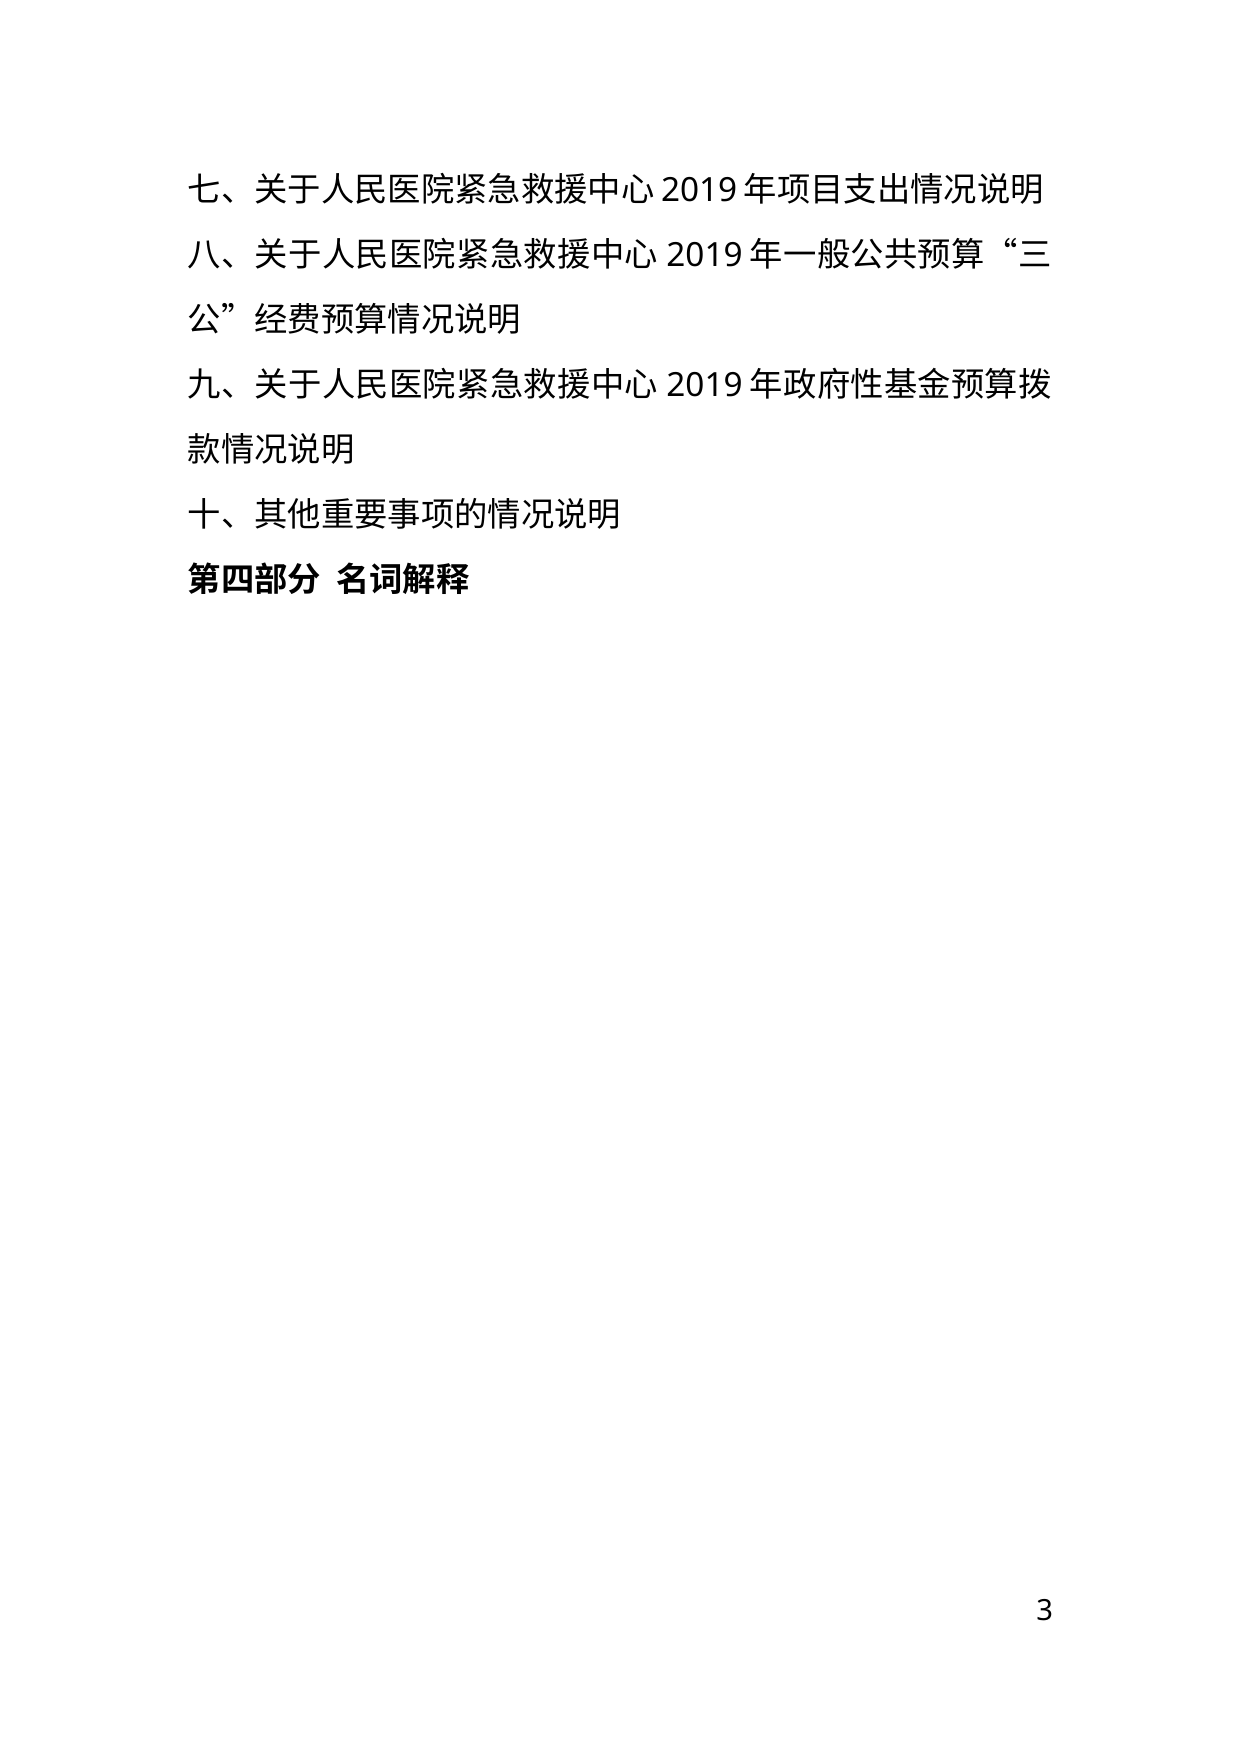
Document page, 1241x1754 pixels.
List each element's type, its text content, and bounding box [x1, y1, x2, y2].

text 八、关于人民医院紧急救援中心2019年一般公共预算“三公”经费预算情况说明 [187, 220, 1053, 350]
text 十、其他重要事项的情况说明 [187, 480, 1053, 545]
text 第四部分 名词解释 [187, 545, 1053, 610]
text 七、关于人民医院紧急救援中心2019年项目支出情况说明 [187, 155, 1053, 220]
text 九、关于人民医院紧急救援中心2019年政府性基金预算拨款情况说明 [187, 350, 1053, 480]
